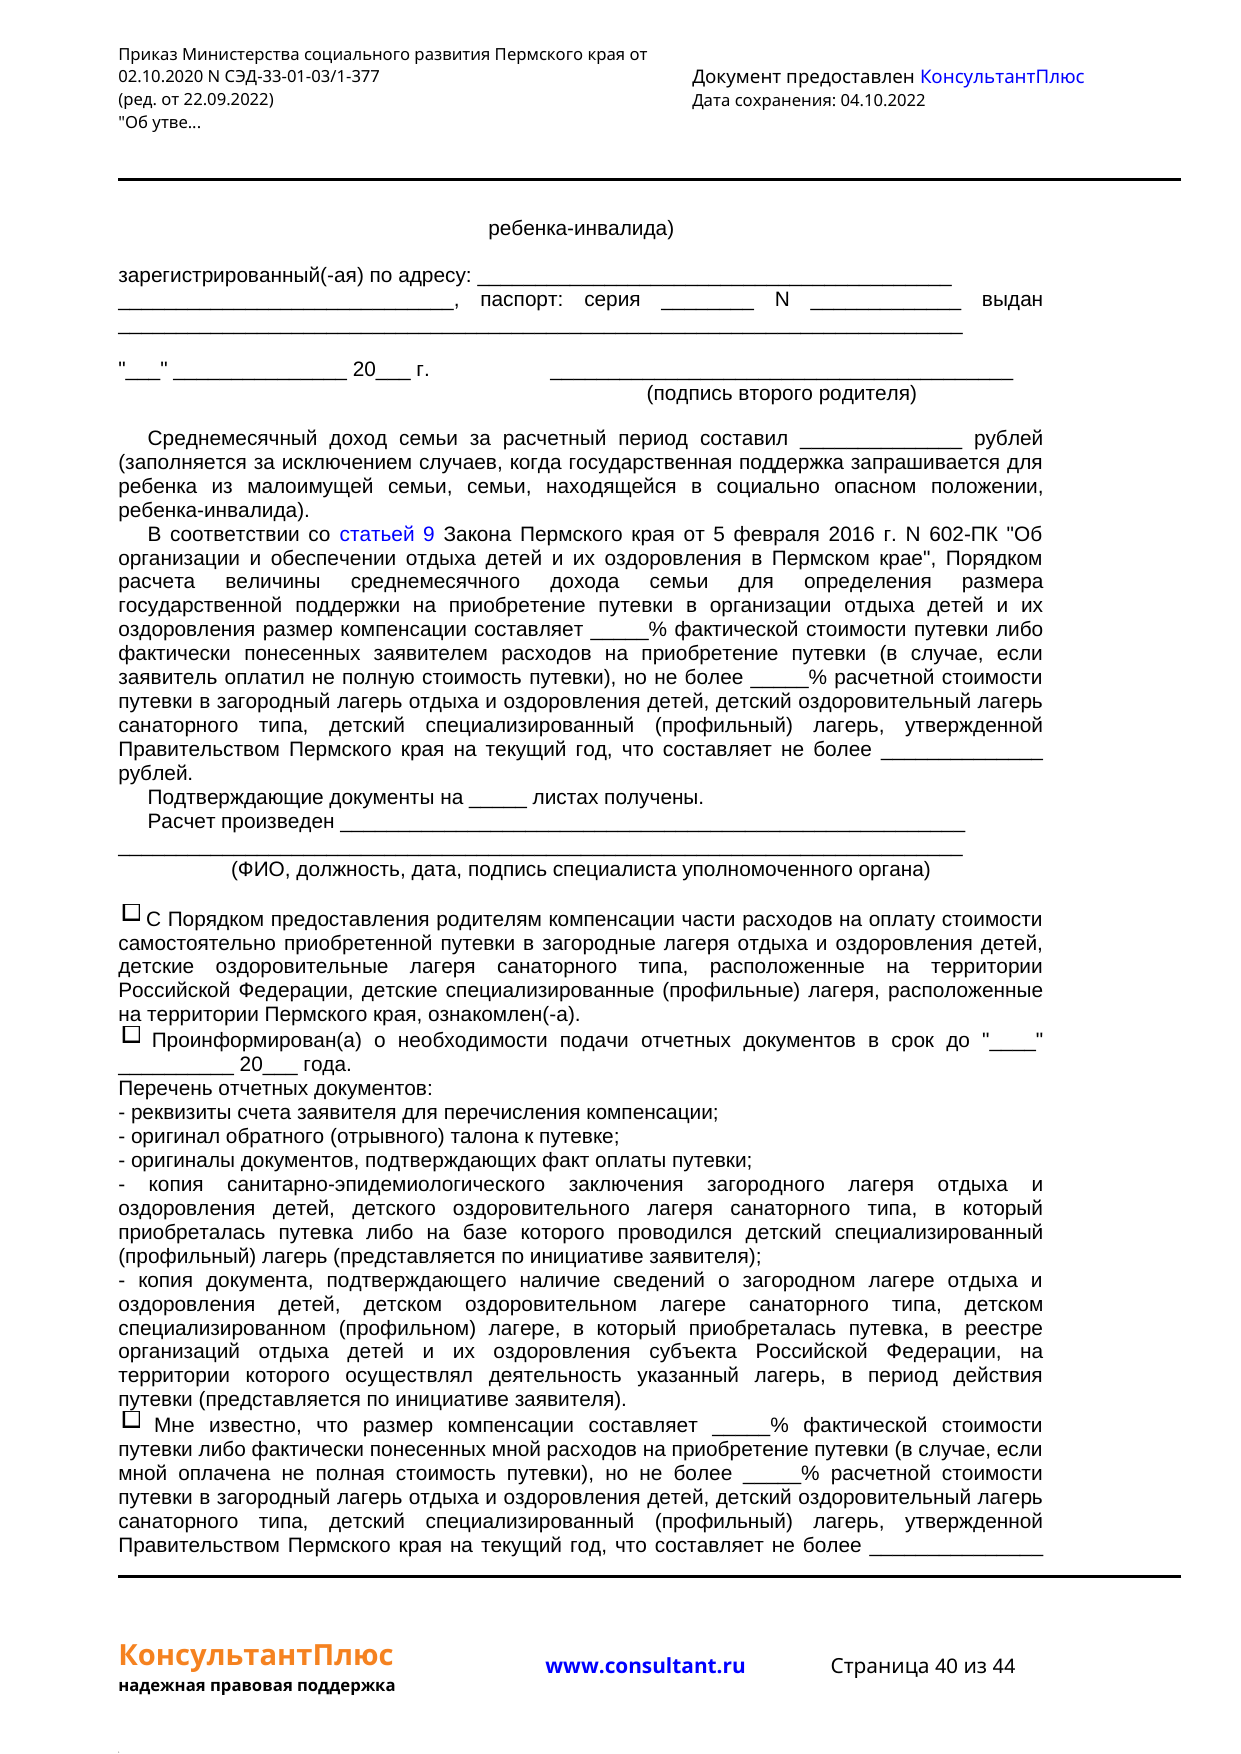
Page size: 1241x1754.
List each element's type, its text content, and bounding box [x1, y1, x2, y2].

table_cell ________________________________________ (подпись второго родителя) [513, 346, 1051, 415]
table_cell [112, 205, 1051, 346]
table_cell "___" _______________ 20___ г. [112, 346, 513, 415]
